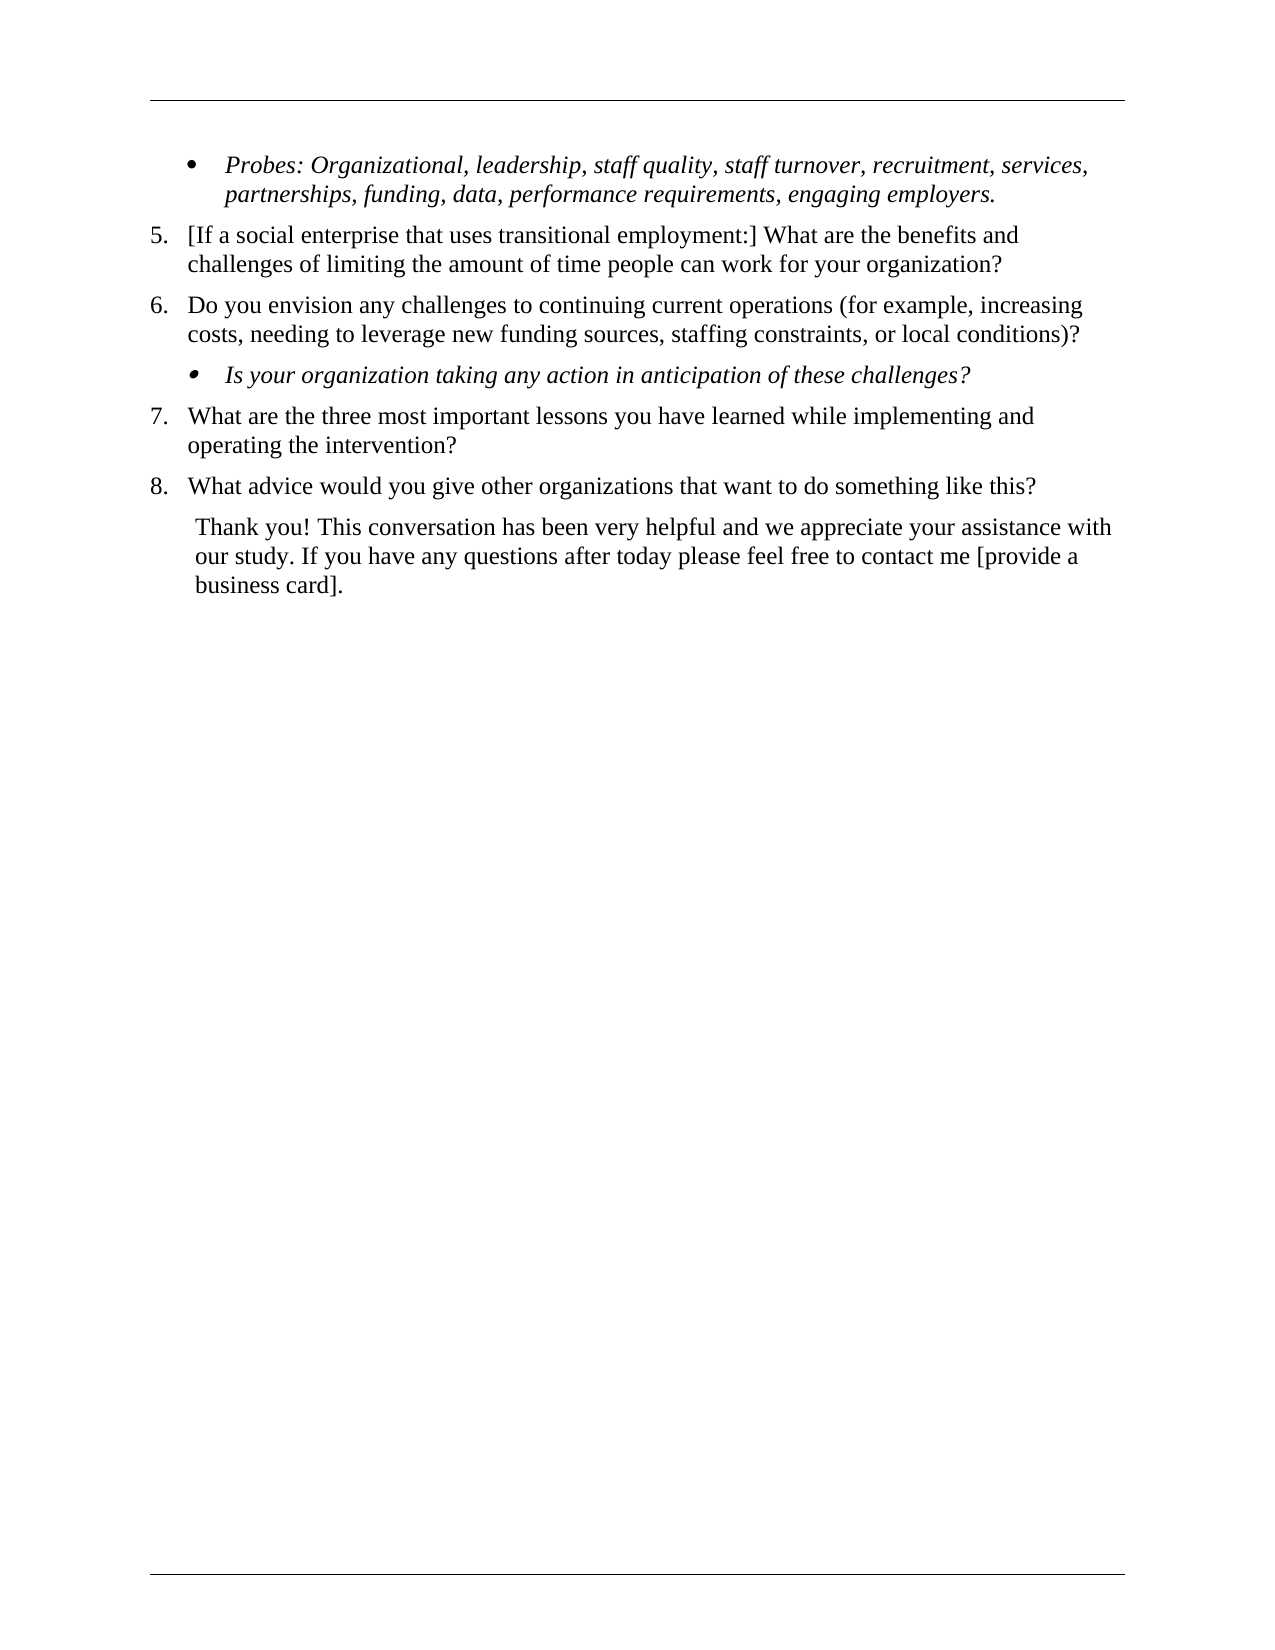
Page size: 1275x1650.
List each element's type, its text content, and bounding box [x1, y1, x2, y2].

list [If a social enterprise that uses transitional employment:] What are the benefits and challenges of limiting the amount of time people can work for your organization? [150, 220, 1125, 277]
list Is your organization taking any action in anticipation of these challenges? [187, 360, 1125, 389]
list What are the three most important lessons you have learned while implementing and operating the intervention? [150, 401, 1125, 459]
list Do you envision any challenges to continuing current operations (for example, increasing costs, needing to leverage new funding sources, staffing constraints, or local conditions)? [150, 290, 1125, 347]
list Probes: Organizational, leadership, staff quality, staff turnover, recruitment, services, partnerships, funding, data, performance requirements, engaging employers. [187, 150, 1125, 207]
list What advice would you give other organizations that want to do something like this? [150, 471, 1125, 500]
text Thank you! This conversation has been very helpful and we appreciate your assistance with our study. If you have any questions after today please feel free to contact me [provide a business card]. [195, 512, 1125, 599]
